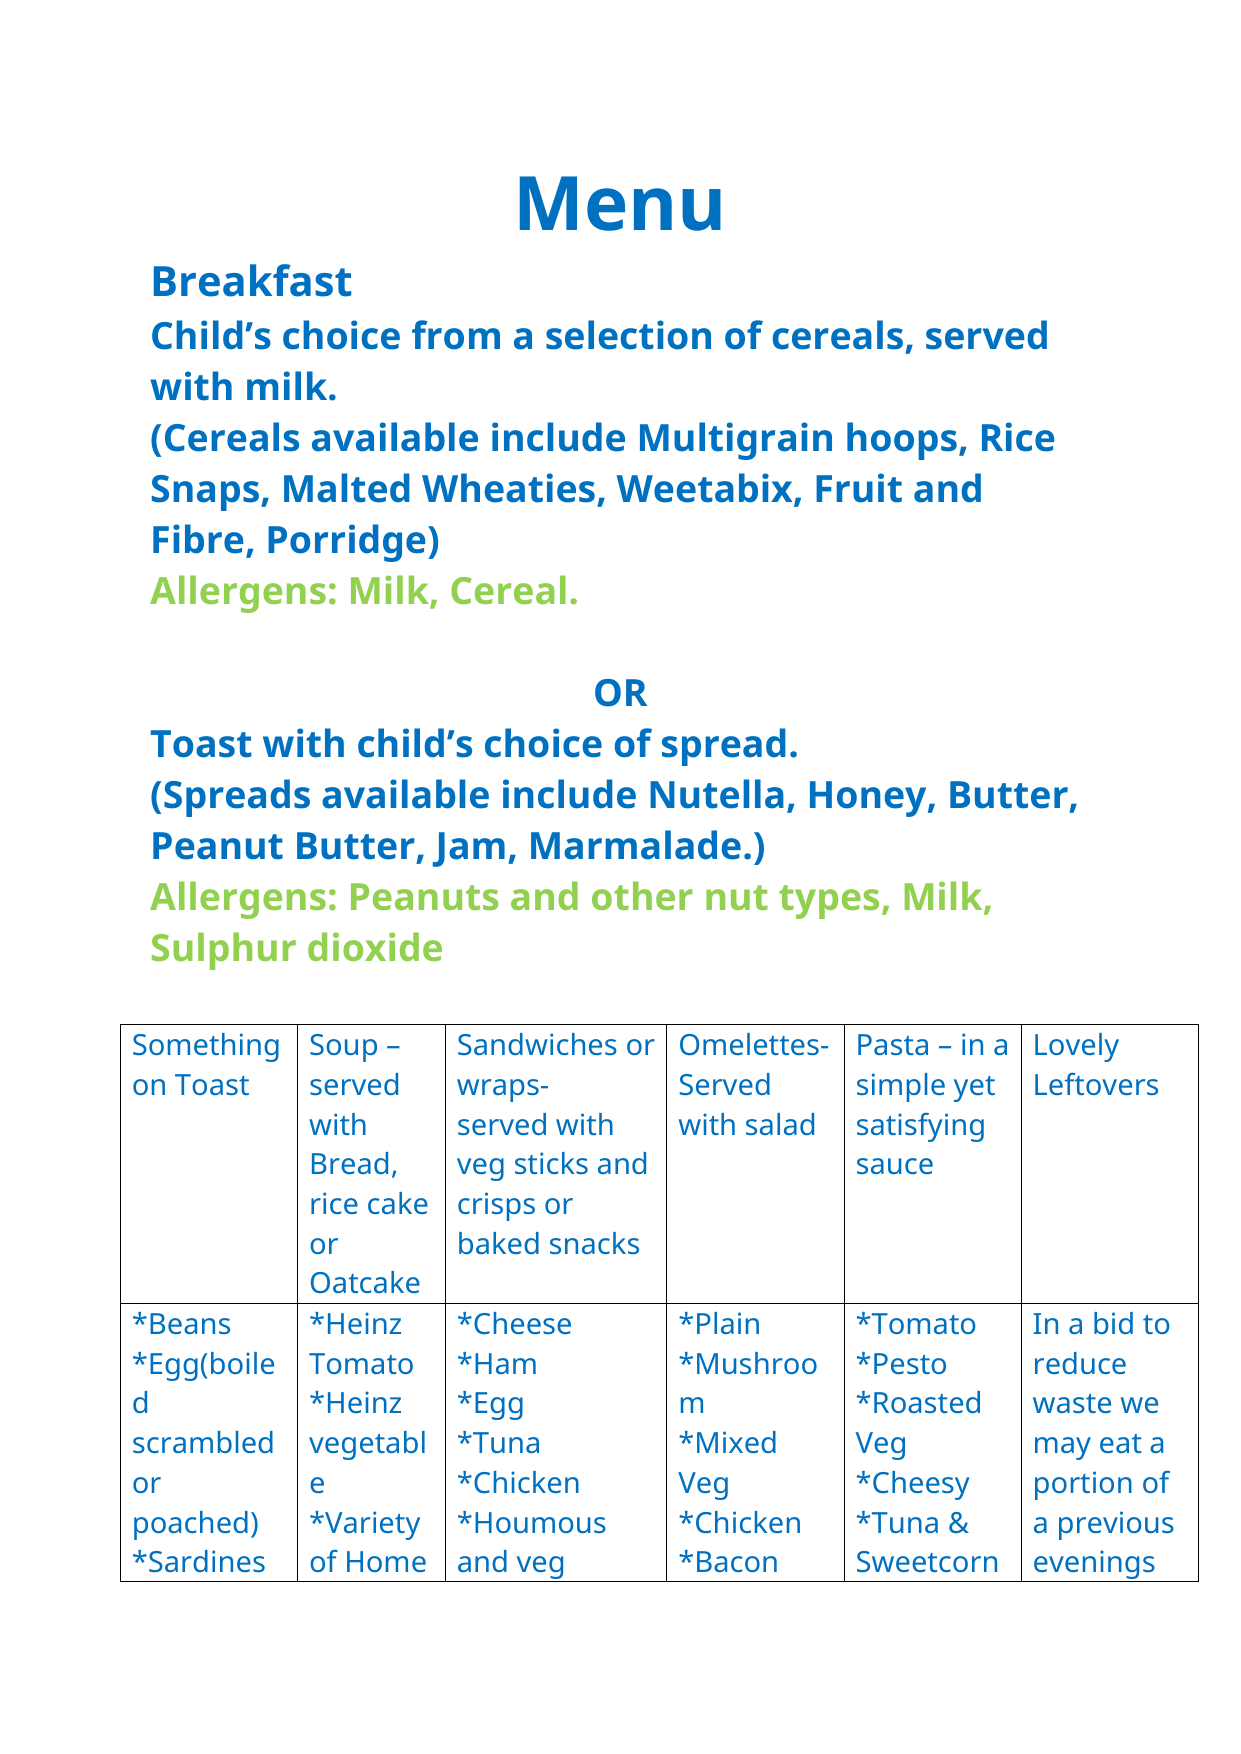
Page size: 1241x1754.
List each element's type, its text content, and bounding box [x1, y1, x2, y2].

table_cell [845, 1304, 1021, 1581]
table_header Lovely Leftovers [1022, 1025, 1198, 1302]
text (Cereals available include Multigrain hoops, Rice Snaps, Malted Wheaties, Weetabix, Fruit and Fibre, Porridge) [150, 411, 1090, 564]
table_header Something on Toast [121, 1025, 297, 1302]
text Breakfast [150, 252, 1090, 309]
table_header Pasta – in a simple yet satisfying sauce [845, 1025, 1021, 1302]
table_header Soup –served with Bread, rice cake or Oatcake [298, 1025, 445, 1302]
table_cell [1022, 1304, 1198, 1581]
text Child’s choice from a selection of cereals, served with milk. [150, 309, 1090, 411]
text (Spreads available include Nutella, Honey, Butter, Peanut Butter, Jam, Marmalade.) [150, 768, 1090, 870]
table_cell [667, 1304, 844, 1581]
table_header Omelettes- Served with salad [667, 1025, 844, 1302]
text Menu [150, 150, 1090, 252]
text Allergens: Peanuts and other nut types, Milk, Sulphur dioxide [150, 870, 1090, 972]
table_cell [446, 1304, 666, 1581]
table_header Sandwiches or wraps- served with veg sticks and crisps or baked snacks [446, 1025, 666, 1302]
text Allergens: Milk, Cereal. [150, 564, 1090, 615]
text Toast with child’s choice of spread. [150, 717, 1090, 768]
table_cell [121, 1304, 297, 1581]
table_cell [298, 1304, 445, 1581]
text OR [150, 666, 1090, 717]
